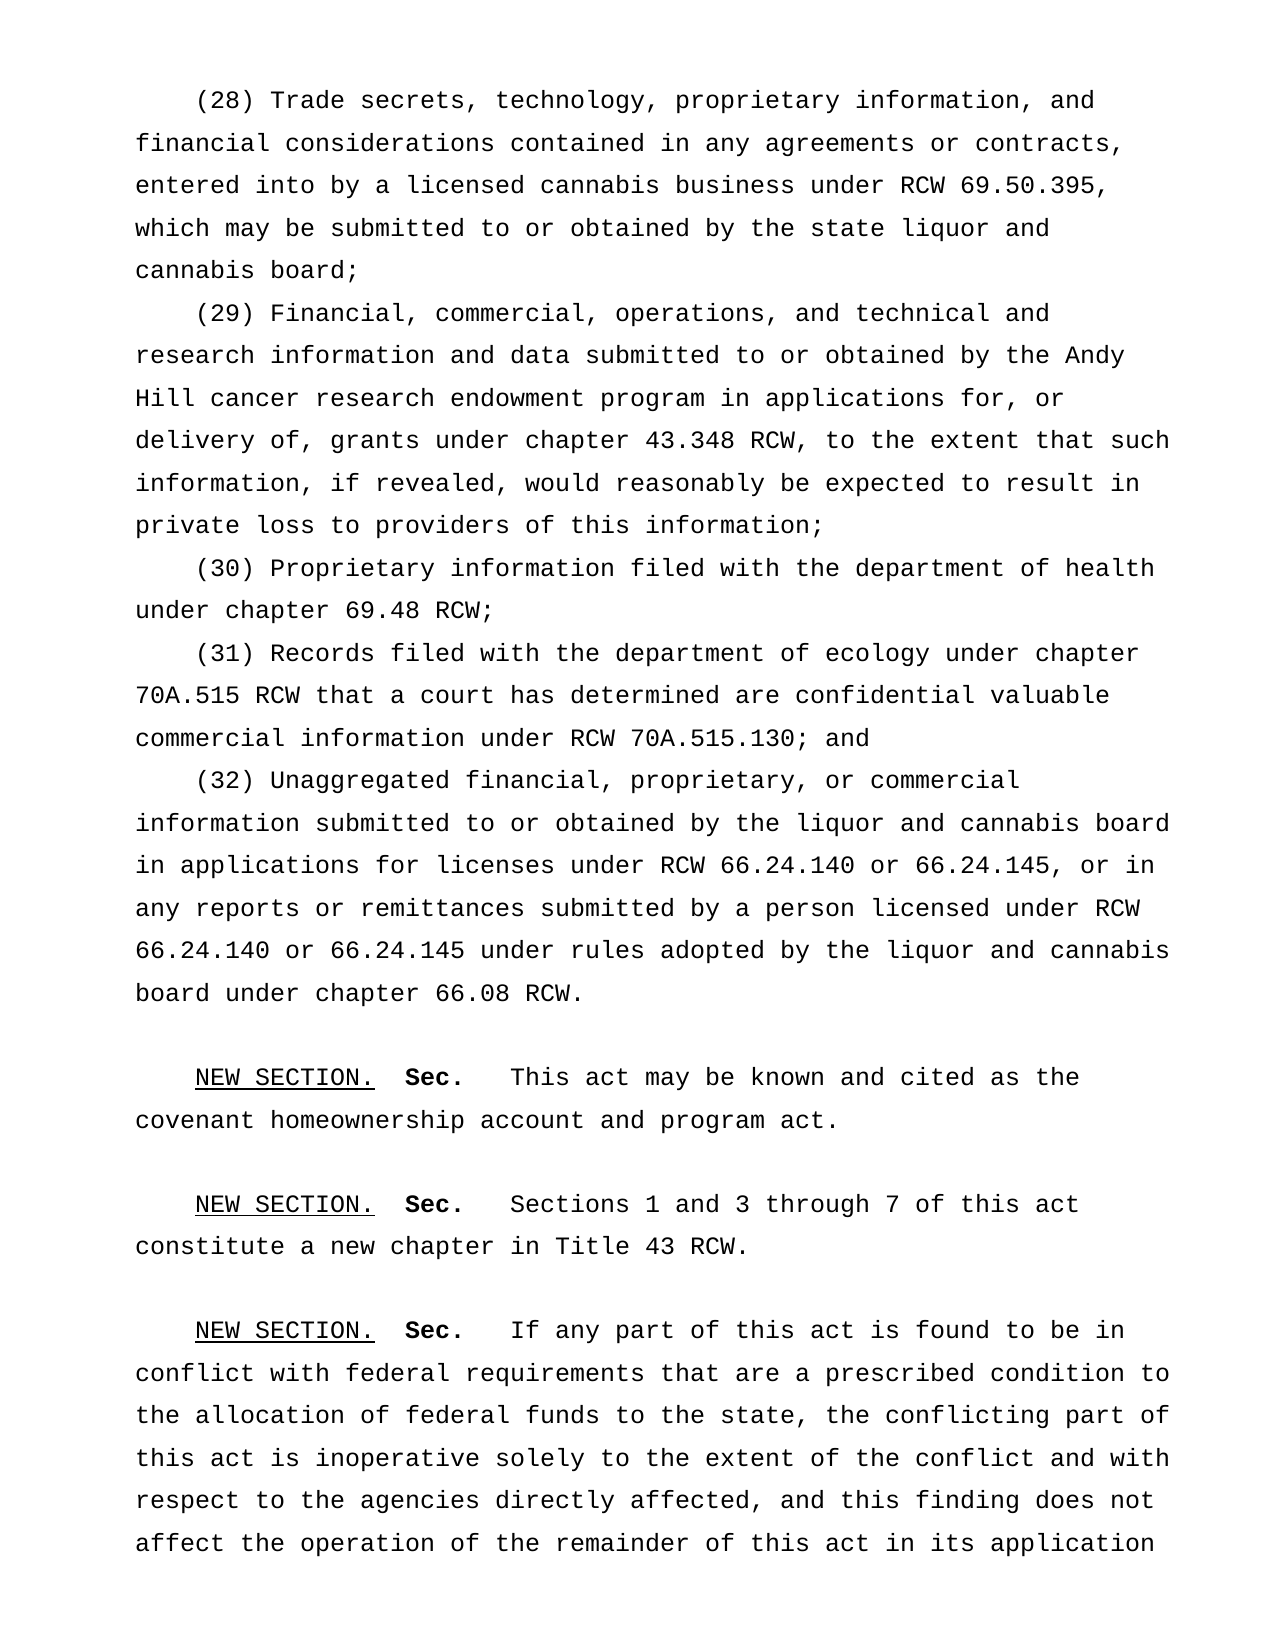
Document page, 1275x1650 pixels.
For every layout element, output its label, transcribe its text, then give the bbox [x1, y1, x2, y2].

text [135, 1305, 1170, 1560]
text (32) Unaggregated financial, proprietary, or commercial information submitted to or obtained by the liquor and cannabis board in applications for licenses under RCW 66.24.140 or 66.24.145, or in any reports or remittances submitted by a person licensed under RCW 66.24.140 or 66.24.145 under rules adopted by the liquor and cannabis board under chapter 66.08 RCW. [135, 755, 1170, 1010]
text NEW SECTION. Sec. This act may be known and cited as the covenant homeownership account and program act. [135, 1052, 1170, 1137]
text NEW SECTION. Sec. Sections 1 and 3 through 7 of this act constitute a new chapter in Title 43 RCW. [135, 1178, 1170, 1263]
text (28) Trade secrets, technology, proprietary information, and financial considerations contained in any agreements or contracts, entered into by a licensed cannabis business under RCW 69.50.395, which may be submitted to or obtained by the state liquor and cannabis board; [135, 75, 1170, 287]
text (29) Financial, commercial, operations, and technical and research information and data submitted to or obtained by the Andy Hill cancer research endowment program in applications for, or delivery of, grants under chapter 43.348 RCW, to the extent that such information, if revealed, would reasonably be expected to result in private loss to providers of this information; [135, 287, 1170, 542]
text (31) Records filed with the department of ecology under chapter 70A.515 RCW that a court has determined are confidential valuable commercial information under RCW 70A.515.130; and [135, 627, 1170, 755]
text (30) Proprietary information filed with the department of health under chapter 69.48 RCW; [135, 542, 1170, 627]
